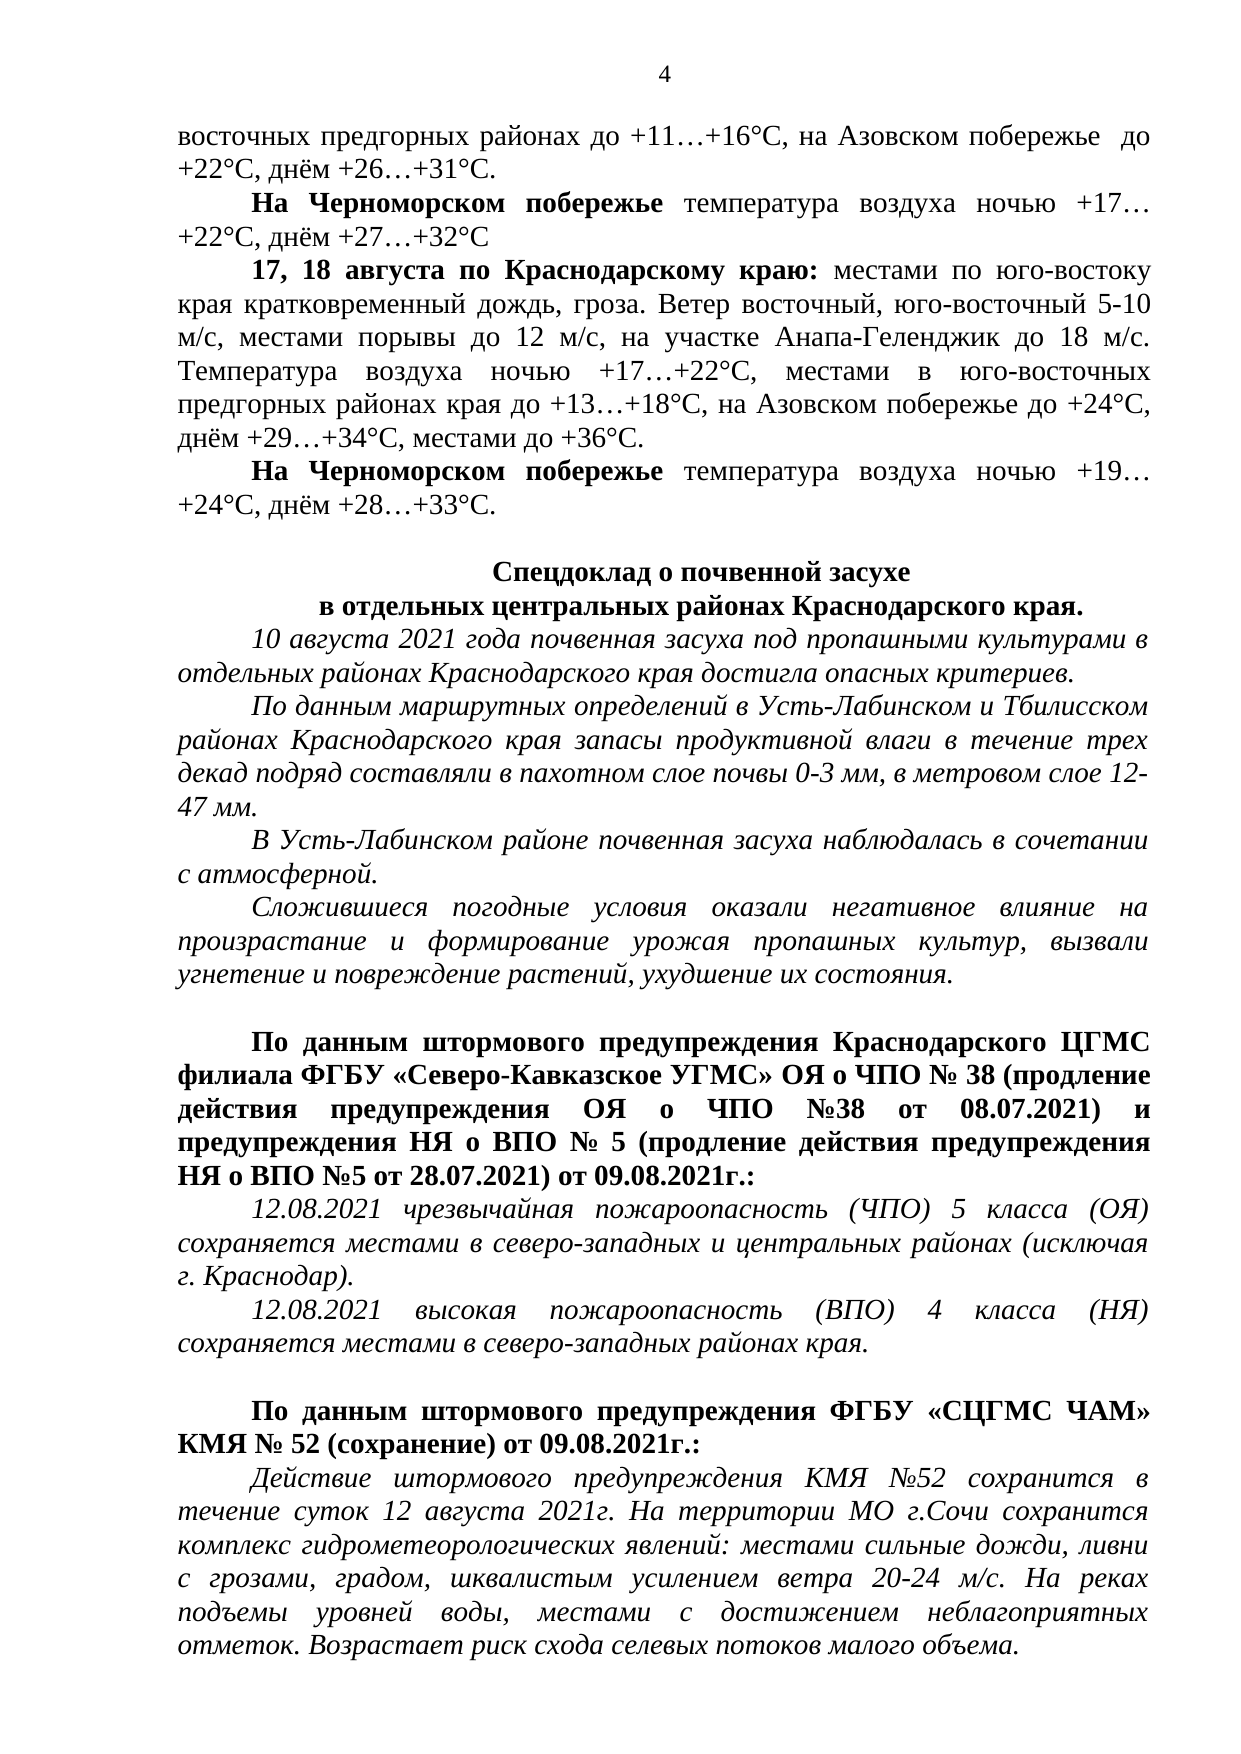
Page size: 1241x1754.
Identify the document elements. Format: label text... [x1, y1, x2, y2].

text в отдельных центральных районах Краснодарского края. [177, 588, 1152, 621]
text На Черноморском побережье температура воздуха ночью +19…+24°С, днём +28…+33°С. [177, 453, 1152, 521]
text Спецдоклад о почвенной засухе [177, 554, 1152, 588]
text Действие штормового предупреждения КМЯ №52 сохранится в течение суток 12 августа 2021г. На территории МО г.Сочи сохранится комплекс гидрометеорологических явлений: местами сильные дожди, ливни с грозами, градом, шквалистым усилением ветра 20-24 м/с. На реках подъемы уровней воды, местами с достижением неблагоприятных отметок. Возрастает риск схода селевых потоков малого объема. [177, 1460, 1152, 1661]
text В Усть-Лабинском районе почвенная засуха наблюдалась в сочетании с атмосферной. [177, 822, 1152, 889]
text По данным маршрутных определений в Усть-Лабинском и Тбилисском районах Краснодарского края запасы продуктивной влаги в течение трех декад подряд составляли в пахотном слое почвы 0-3 мм, в метровом слое 12-47 мм. [177, 688, 1152, 822]
text 12.08.2021 чрезвычайная пожароопасность (ЧПО) 5 класса (ОЯ) сохраняется местами в северо-западных и центральных районах (исключая г. Краснодар). [177, 1191, 1152, 1292]
text Сложившиеся погодные условия оказали негативное влияние на произрастание и формирование урожая пропашных культур, вызвали угнетение и повреждение растений, ухудшение их состояния. [177, 889, 1152, 990]
text На Черноморском побережье температура воздуха ночью +17…+22°С, днём +27…+32°С [177, 185, 1152, 252]
text 12.08.2021 высокая пожароопасность (ВПО) 4 класса (НЯ) сохраняется местами в северо-западных районах края. [177, 1292, 1152, 1359]
text 17, 18 августа по Краснодарскому краю: местами по юго-востоку края кратковременный дождь, гроза. Ветер восточный, юго-восточный 5-10 м/с, местами порывы до 12 м/с, на участке Анапа-Геленджик до 18 м/с. Температура воздуха ночью +17…+22°С, местами в юго-восточных предгорных районах края до +13…+18°С, на Азовском побережье до +24°С, днём +29…+34°С, местами до +36°С. [177, 252, 1152, 453]
text По данным штормового предупреждения ФГБУ «СЦГМС ЧАМ» КМЯ № 52 (сохранение) от 09.08.2021г.: [177, 1393, 1152, 1460]
text 10 августа 2021 года почвенная засуха под пропашными культурами в отдельных районах Краснодарского края достигла опасных критериев. [177, 621, 1152, 688]
text По данным штормового предупреждения Краснодарского ЦГМС филиала ФГБУ «Северо-Кавказское УГМС» ОЯ о ЧПО № 38 (продление действия предупреждения ОЯ о ЧПО №38 от 08.07.2021) и предупреждения НЯ о ВПО № 5 (продление действия предупреждения НЯ о ВПО №5 от 28.07.2021) от 09.08.2021г.: [177, 1024, 1152, 1191]
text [177, 118, 1152, 185]
